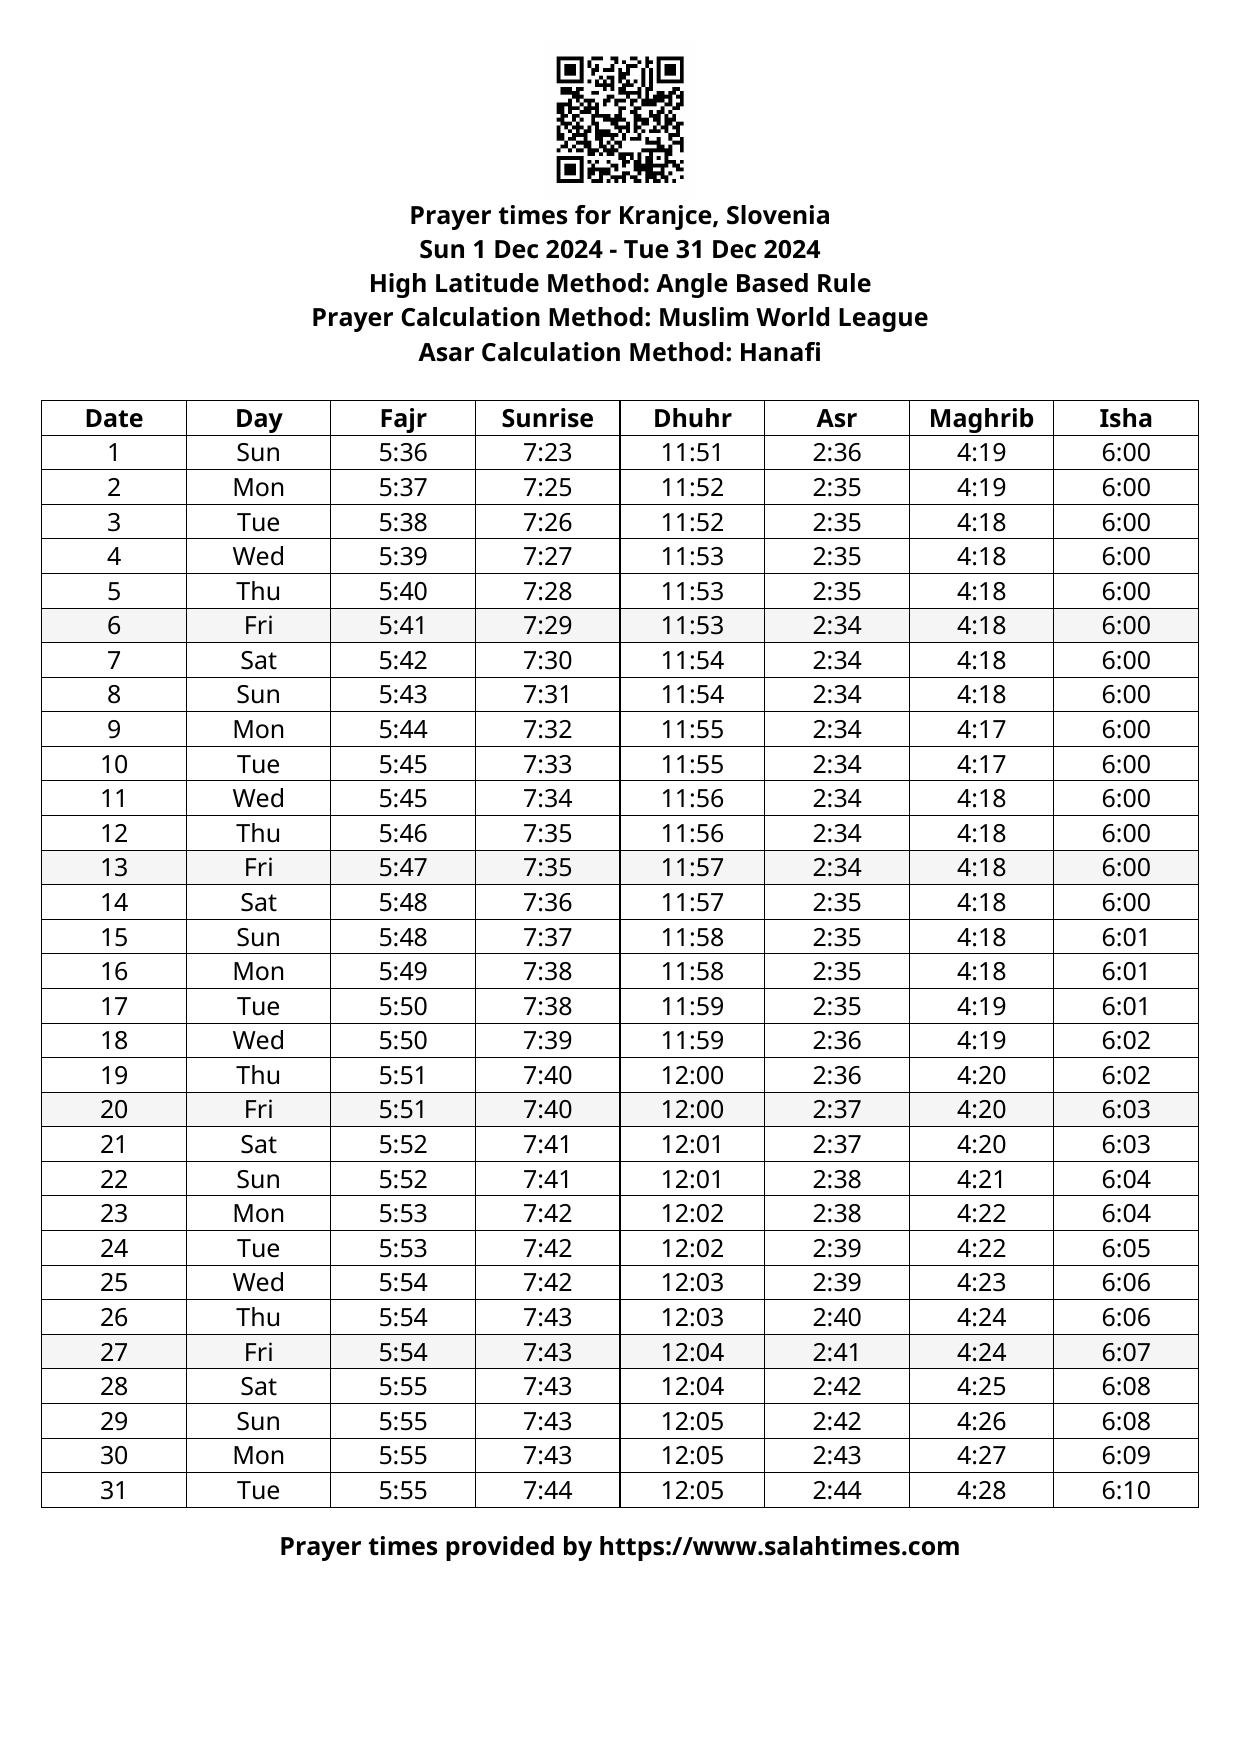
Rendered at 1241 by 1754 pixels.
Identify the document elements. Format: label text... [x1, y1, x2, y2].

table_cell 11:53 [621, 574, 764, 607]
table_cell 2:39 [765, 1266, 909, 1299]
table_cell 11:53 [621, 609, 764, 642]
table_cell 27 [42, 1335, 186, 1368]
table_cell 7:43 [476, 1300, 619, 1334]
table_cell 10 [42, 747, 186, 780]
table_cell 11:53 [621, 539, 764, 573]
table_cell 2:41 [765, 1335, 909, 1368]
table_cell 4:18 [910, 954, 1053, 988]
table_cell Mon [187, 712, 330, 746]
table_cell 5:38 [331, 505, 475, 538]
table_cell Sun [187, 1404, 330, 1437]
table_cell 11:58 [621, 920, 764, 953]
table_cell 7:43 [476, 1404, 619, 1437]
table_cell 5:54 [331, 1266, 475, 1299]
table_header Dhuhr [621, 401, 764, 434]
table_header Day [187, 401, 330, 434]
table_cell 6:01 [1054, 954, 1198, 988]
table_cell 12:05 [621, 1404, 764, 1437]
table_cell 7:41 [476, 1162, 619, 1195]
table_cell 6:00 [1054, 678, 1198, 711]
table_cell 6:00 [1054, 470, 1198, 504]
table_cell 4 [42, 539, 186, 573]
table_cell 5:37 [331, 470, 475, 504]
table_cell 12:04 [621, 1369, 764, 1403]
table_header Fajr [331, 401, 475, 434]
table_cell 12:00 [621, 1093, 764, 1126]
table_cell 4:18 [910, 920, 1053, 953]
table_cell 25 [42, 1266, 186, 1299]
table_cell 2:34 [765, 747, 909, 780]
table_cell Sat [187, 1127, 330, 1161]
table_cell 5 [42, 574, 186, 607]
table_cell 11:54 [621, 678, 764, 711]
table_cell Mon [187, 954, 330, 988]
table_cell 11:52 [621, 505, 764, 538]
table_cell 11:57 [621, 851, 764, 884]
table_cell 4:17 [910, 712, 1053, 746]
text Sun 1 Dec 2024 - Tue 31 Dec 2024 [42, 232, 1198, 266]
table_cell 7:32 [476, 712, 619, 746]
table_cell 2:35 [765, 954, 909, 988]
table_cell 2:34 [765, 609, 909, 642]
table_cell 6:00 [1054, 574, 1198, 607]
table_cell 4:18 [910, 643, 1053, 677]
table_cell 4:18 [910, 885, 1053, 919]
table_cell Tue [187, 505, 330, 538]
table_cell 11 [42, 781, 186, 815]
table_cell 4:22 [910, 1196, 1053, 1230]
table_cell Wed [187, 539, 330, 573]
table_cell 18 [42, 1024, 186, 1057]
table_cell 4:26 [910, 1404, 1053, 1437]
table_cell 7:42 [476, 1231, 619, 1264]
table_cell 5:48 [331, 885, 475, 919]
table_cell Tue [187, 989, 330, 1022]
table_cell 4:19 [910, 470, 1053, 504]
table_cell 7:38 [476, 954, 619, 988]
table_cell 4:19 [910, 436, 1053, 469]
table_cell 5:39 [331, 539, 475, 573]
table_cell 2:34 [765, 851, 909, 884]
table_cell 1 [42, 436, 186, 469]
table_cell 29 [42, 1404, 186, 1437]
table_cell 7 [42, 643, 186, 677]
table_cell 12:02 [621, 1196, 764, 1230]
table_cell 12:03 [621, 1266, 764, 1299]
table_cell 7:35 [476, 816, 619, 849]
table_cell 2:35 [765, 539, 909, 573]
table_cell 4:18 [910, 816, 1053, 849]
text High Latitude Method: Angle Based Rule [42, 266, 1198, 300]
table_cell 11:59 [621, 989, 764, 1022]
table_cell 5:55 [331, 1369, 475, 1403]
table_cell 2:38 [765, 1162, 909, 1195]
table_cell 26 [42, 1300, 186, 1334]
table_cell 7:43 [476, 1439, 619, 1472]
table_cell 7:31 [476, 678, 619, 711]
table_cell 6:02 [1054, 1024, 1198, 1057]
table_cell 7:43 [476, 1335, 619, 1368]
table_cell 12:04 [621, 1335, 764, 1368]
table_cell Wed [187, 1266, 330, 1299]
table_header Sunrise [476, 401, 619, 434]
table_cell 11:52 [621, 470, 764, 504]
table_cell Sat [187, 1369, 330, 1403]
table_cell 4:20 [910, 1093, 1053, 1126]
table_cell 5:36 [331, 436, 475, 469]
table_cell 5:53 [331, 1196, 475, 1230]
table_cell Sun [187, 436, 330, 469]
table_header Isha [1054, 401, 1198, 434]
table_cell 2:42 [765, 1404, 909, 1437]
table_cell 2:34 [765, 678, 909, 711]
table_cell 6:00 [1054, 747, 1198, 780]
table_cell 2:40 [765, 1300, 909, 1334]
table_cell 5:55 [331, 1439, 475, 1472]
table_cell 6:04 [1054, 1196, 1198, 1230]
table_cell 6:00 [1054, 505, 1198, 538]
table_cell 5:43 [331, 678, 475, 711]
table_cell 12:05 [621, 1439, 764, 1472]
table_cell 6:06 [1054, 1300, 1198, 1334]
table_cell 7:27 [476, 539, 619, 573]
table_cell Mon [187, 1439, 330, 1472]
table_cell 6:01 [1054, 989, 1198, 1022]
table_cell 6 [42, 609, 186, 642]
table_cell 12:02 [621, 1231, 764, 1264]
table_header Maghrib [910, 401, 1053, 434]
table_cell 4:20 [910, 1058, 1053, 1092]
table_cell Sun [187, 678, 330, 711]
table_cell 23 [42, 1196, 186, 1230]
table_cell 4:28 [910, 1473, 1053, 1507]
table_cell 5:51 [331, 1058, 475, 1092]
table_cell 7:29 [476, 609, 619, 642]
table_cell 4:25 [910, 1369, 1053, 1403]
table_cell 5:40 [331, 574, 475, 607]
table_cell 2:35 [765, 505, 909, 538]
table_cell 5:52 [331, 1162, 475, 1195]
table_cell 5:46 [331, 816, 475, 849]
table_cell 7:44 [476, 1473, 619, 1507]
table_cell 11:57 [621, 885, 764, 919]
table_cell 6:03 [1054, 1093, 1198, 1126]
table_cell 5:55 [331, 1404, 475, 1437]
table_cell 21 [42, 1127, 186, 1161]
table_cell 17 [42, 989, 186, 1022]
table_cell 19 [42, 1058, 186, 1092]
table_cell 5:44 [331, 712, 475, 746]
table_cell 6:01 [1054, 920, 1198, 953]
table_cell Thu [187, 816, 330, 849]
picture [542, 41, 699, 198]
table_cell 15 [42, 920, 186, 953]
table_cell 2:35 [765, 989, 909, 1022]
table_cell 30 [42, 1439, 186, 1472]
table_cell 31 [42, 1473, 186, 1507]
table_cell 6:00 [1054, 539, 1198, 573]
table_cell 6:00 [1054, 436, 1198, 469]
table_cell 6:00 [1054, 609, 1198, 642]
table_cell 11:54 [621, 643, 764, 677]
table_cell 12:03 [621, 1300, 764, 1334]
table_cell 7:35 [476, 851, 619, 884]
table_cell 7:42 [476, 1196, 619, 1230]
table_cell Thu [187, 1300, 330, 1334]
table_cell 4:18 [910, 574, 1053, 607]
table_cell 24 [42, 1231, 186, 1264]
table_cell 2:43 [765, 1439, 909, 1472]
table_cell 7:40 [476, 1058, 619, 1092]
table_cell 5:50 [331, 989, 475, 1022]
table_cell 2:39 [765, 1231, 909, 1264]
table_cell 7:33 [476, 747, 619, 780]
table_cell 20 [42, 1093, 186, 1126]
table_cell Tue [187, 1473, 330, 1507]
table_cell 4:18 [910, 678, 1053, 711]
table_cell Sun [187, 1162, 330, 1195]
table_cell 5:45 [331, 781, 475, 815]
table_cell 5:45 [331, 747, 475, 780]
table_cell 4:19 [910, 989, 1053, 1022]
table_cell 6:00 [1054, 781, 1198, 815]
table_cell 12:01 [621, 1127, 764, 1161]
table_cell 5:47 [331, 851, 475, 884]
table_cell 2:35 [765, 920, 909, 953]
table_cell Fri [187, 851, 330, 884]
table_cell Tue [187, 1231, 330, 1264]
table_cell 11:51 [621, 436, 764, 469]
table_cell 5:52 [331, 1127, 475, 1161]
table_cell 5:53 [331, 1231, 475, 1264]
table_cell 5:50 [331, 1024, 475, 1057]
table_cell 12:01 [621, 1162, 764, 1195]
table_cell 2 [42, 470, 186, 504]
table_header Asr [765, 401, 909, 434]
table_cell 6:08 [1054, 1404, 1198, 1437]
table_cell 6:04 [1054, 1162, 1198, 1195]
table_cell 6:00 [1054, 712, 1198, 746]
table_cell 9 [42, 712, 186, 746]
table_cell 7:43 [476, 1369, 619, 1403]
table_cell 5:54 [331, 1335, 475, 1368]
table_cell 4:18 [910, 539, 1053, 573]
table_cell 2:34 [765, 712, 909, 746]
table_cell 6:06 [1054, 1266, 1198, 1299]
table_cell 14 [42, 885, 186, 919]
text Prayer Calculation Method: Muslim World League [42, 300, 1198, 334]
table_header Date [42, 401, 186, 434]
table_cell 13 [42, 851, 186, 884]
text Prayer times provided by https://www.salahtimes.com [42, 1528, 1198, 1563]
table_cell 5:51 [331, 1093, 475, 1126]
table_cell 4:18 [910, 609, 1053, 642]
table_cell 12:00 [621, 1058, 764, 1092]
table_cell 4:22 [910, 1231, 1053, 1264]
table_cell 7:40 [476, 1093, 619, 1126]
table_cell 2:35 [765, 470, 909, 504]
table_cell 7:23 [476, 436, 619, 469]
table_cell 11:55 [621, 712, 764, 746]
table_cell 7:41 [476, 1127, 619, 1161]
table_cell 11:56 [621, 816, 764, 849]
table_cell Thu [187, 574, 330, 607]
table_cell 7:38 [476, 989, 619, 1022]
table_cell 11:56 [621, 781, 764, 815]
table_cell 5:55 [331, 1473, 475, 1507]
table_cell 7:36 [476, 885, 619, 919]
table_cell 6:10 [1054, 1473, 1198, 1507]
table_cell Wed [187, 1024, 330, 1057]
table_cell 2:36 [765, 1024, 909, 1057]
table_cell 6:02 [1054, 1058, 1198, 1092]
table_cell 4:19 [910, 1024, 1053, 1057]
table_cell 5:49 [331, 954, 475, 988]
table_cell Sat [187, 885, 330, 919]
table_cell 4:20 [910, 1127, 1053, 1161]
table_cell 5:42 [331, 643, 475, 677]
table_cell 4:17 [910, 747, 1053, 780]
table_cell 2:34 [765, 781, 909, 815]
text Asar Calculation Method: Hanafi [42, 334, 1198, 368]
table_cell 2:44 [765, 1473, 909, 1507]
table_cell 2:35 [765, 574, 909, 607]
table_cell Tue [187, 747, 330, 780]
table_cell 2:35 [765, 885, 909, 919]
table_cell Mon [187, 1196, 330, 1230]
table_cell 11:58 [621, 954, 764, 988]
table_cell 7:26 [476, 505, 619, 538]
table_cell 7:37 [476, 920, 619, 953]
table_cell 4:18 [910, 505, 1053, 538]
table_cell 2:42 [765, 1369, 909, 1403]
table_cell 5:54 [331, 1300, 475, 1334]
table_cell 28 [42, 1369, 186, 1403]
table_cell 6:00 [1054, 643, 1198, 677]
table_cell 6:08 [1054, 1369, 1198, 1403]
table_cell 5:41 [331, 609, 475, 642]
table_cell 7:30 [476, 643, 619, 677]
table_cell Fri [187, 1335, 330, 1368]
table_cell Fri [187, 1093, 330, 1126]
table_cell 6:03 [1054, 1127, 1198, 1161]
table_cell Sat [187, 643, 330, 677]
table_cell 3 [42, 505, 186, 538]
table_cell 6:00 [1054, 885, 1198, 919]
table_cell 4:24 [910, 1335, 1053, 1368]
table_cell 12 [42, 816, 186, 849]
table_cell 7:39 [476, 1024, 619, 1057]
table_cell 4:18 [910, 851, 1053, 884]
table_cell 12:05 [621, 1473, 764, 1507]
table_cell 6:00 [1054, 816, 1198, 849]
table_cell 11:55 [621, 747, 764, 780]
table_cell 7:25 [476, 470, 619, 504]
table_cell 7:28 [476, 574, 619, 607]
table_cell 16 [42, 954, 186, 988]
table_cell 5:48 [331, 920, 475, 953]
table_cell 2:37 [765, 1093, 909, 1126]
table_cell 2:34 [765, 816, 909, 849]
table_cell 8 [42, 678, 186, 711]
table_cell 7:34 [476, 781, 619, 815]
table_cell Sun [187, 920, 330, 953]
table_cell 22 [42, 1162, 186, 1195]
table_cell 4:27 [910, 1439, 1053, 1472]
table_cell Fri [187, 609, 330, 642]
table_cell 6:00 [1054, 851, 1198, 884]
table_cell 4:23 [910, 1266, 1053, 1299]
table_cell Thu [187, 1058, 330, 1092]
table_cell 11:59 [621, 1024, 764, 1057]
table_cell 4:18 [910, 781, 1053, 815]
table_cell Wed [187, 781, 330, 815]
text Prayer times for Kranjce, Slovenia [42, 198, 1198, 232]
table_cell 6:07 [1054, 1335, 1198, 1368]
table_cell 7:42 [476, 1266, 619, 1299]
table_cell 2:36 [765, 1058, 909, 1092]
table_cell Mon [187, 470, 330, 504]
table_cell 2:38 [765, 1196, 909, 1230]
table_cell 2:36 [765, 436, 909, 469]
table_cell 4:21 [910, 1162, 1053, 1195]
table_cell 4:24 [910, 1300, 1053, 1334]
table_cell 6:09 [1054, 1439, 1198, 1472]
table_cell 6:05 [1054, 1231, 1198, 1264]
table_cell 2:34 [765, 643, 909, 677]
table_cell 2:37 [765, 1127, 909, 1161]
